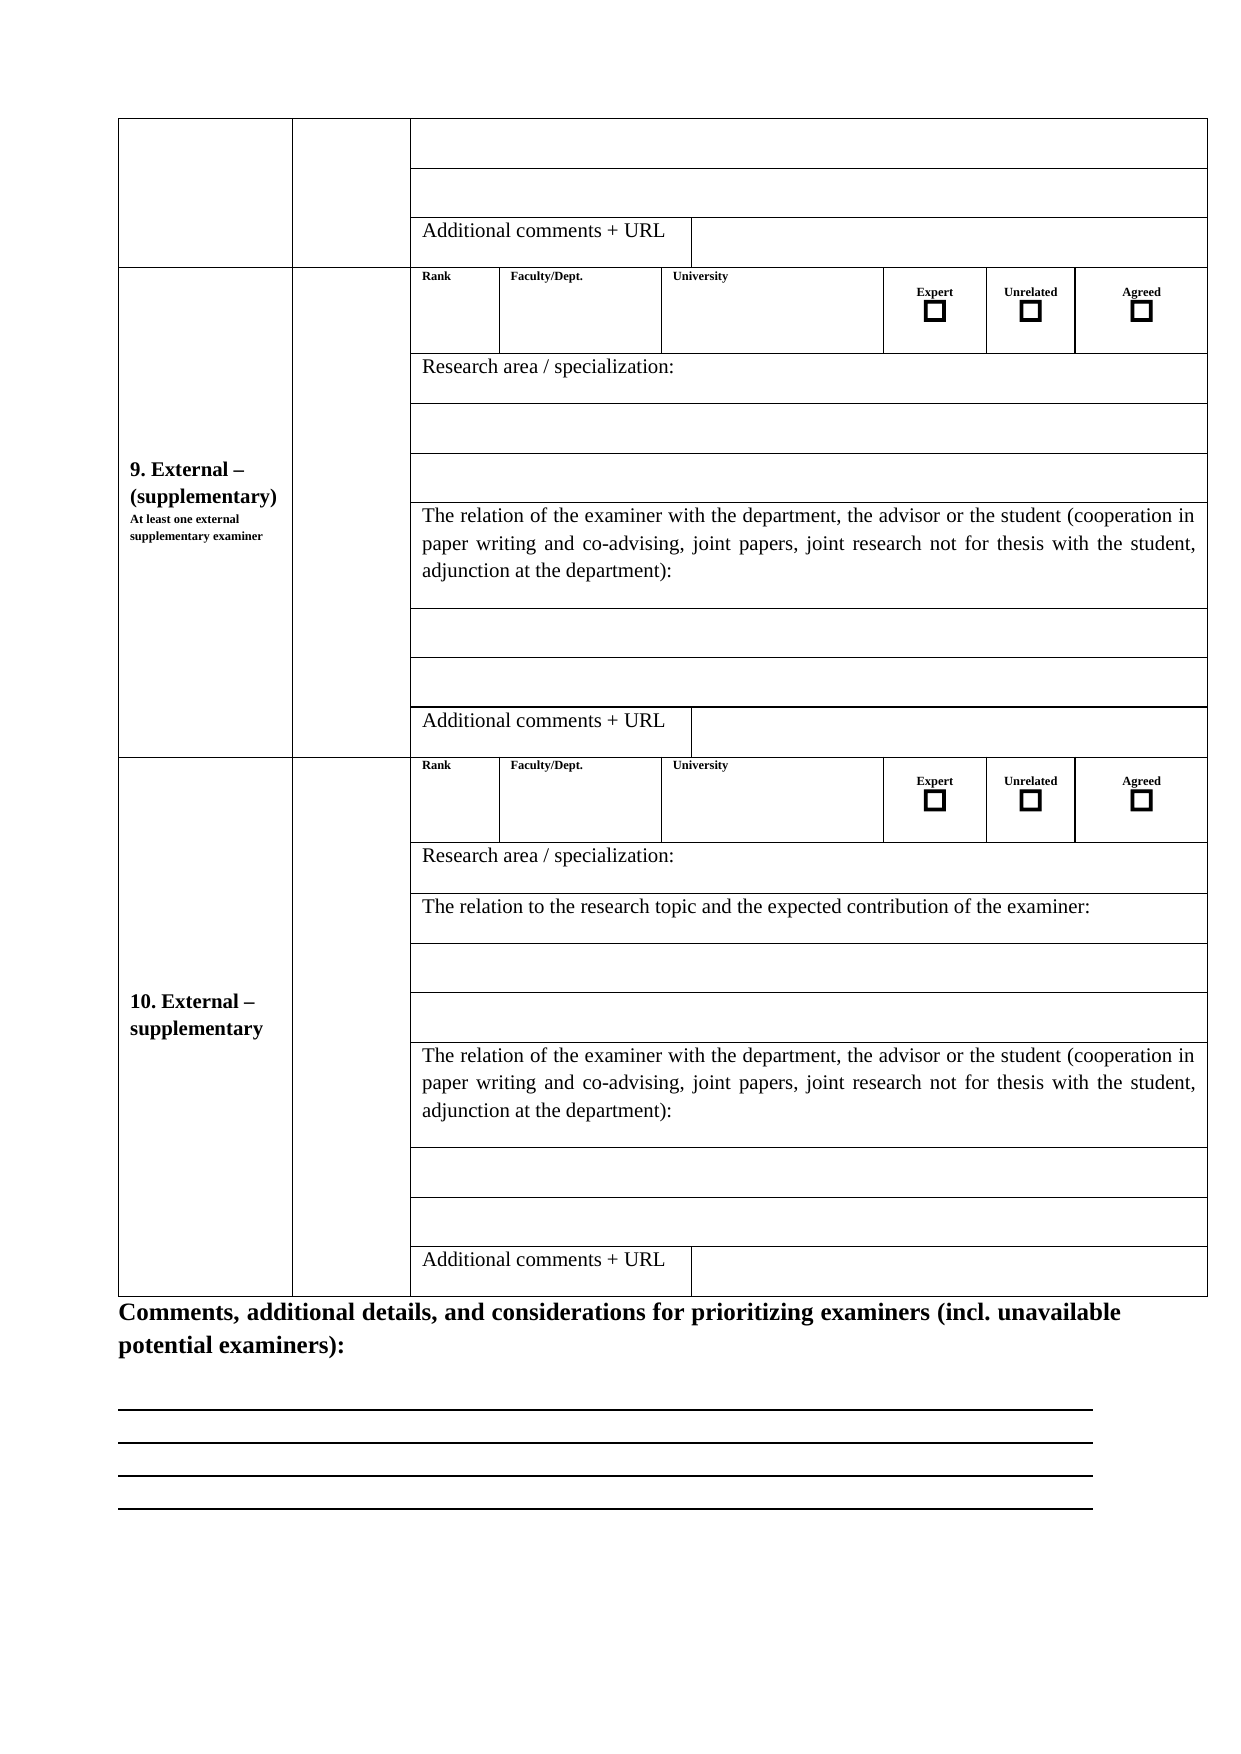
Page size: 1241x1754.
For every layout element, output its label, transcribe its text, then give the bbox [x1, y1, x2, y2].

table_cell University [662, 268, 883, 353]
table_cell [692, 708, 1207, 757]
table_cell [411, 609, 1207, 657]
table_cell [411, 454, 1207, 502]
table_cell Expert [884, 758, 986, 842]
table_cell [411, 944, 1207, 992]
table_cell Rank [411, 758, 499, 842]
table_cell [411, 169, 1207, 217]
table_cell [411, 993, 1207, 1042]
table_cell Rank [411, 268, 499, 353]
table_cell Research area / specialization: [411, 354, 1207, 403]
table_cell [411, 1198, 1207, 1246]
table_cell [411, 1148, 1207, 1197]
table_cell The relation of the examiner with the department, the advisor or the student (cooperation in paper writing and co-advising, joint papers, joint research not for thesis with the student, adjunction at the department): [411, 503, 1207, 607]
table_cell Additional comments + URL [411, 218, 691, 267]
table_cell Expert [884, 268, 986, 353]
table_cell Agreed [1076, 268, 1207, 353]
table_cell Unrelated [987, 268, 1074, 353]
table_cell Faculty/Dept. [500, 758, 661, 842]
table_cell [411, 119, 1207, 168]
text Comments, additional details, and considerations for prioritizing examiners (incl. unavailable potential examiners): [118, 1297, 1122, 1359]
table_cell [411, 658, 1207, 706]
table_cell The relation of the examiner with the department, the advisor or the student (cooperation in paper writing and co-advising, joint papers, joint research not for thesis with the student, adjunction at the department): [411, 1043, 1207, 1147]
table_cell University [662, 758, 883, 842]
table_cell 10. External – supplementary [119, 758, 292, 1296]
table_cell Faculty/Dept. [500, 268, 661, 353]
table_cell Additional comments + URL [411, 708, 691, 757]
table_cell The relation to the research topic and the expected contribution of the examiner: [411, 894, 1207, 943]
table_cell [692, 218, 1207, 267]
table_cell Unrelated [987, 758, 1074, 842]
table_cell [411, 404, 1207, 453]
table_cell Agreed [1076, 758, 1207, 842]
table_cell [293, 268, 410, 757]
table_cell [692, 1247, 1207, 1296]
table_cell [293, 758, 410, 1296]
table_cell Additional comments + URL [411, 1247, 691, 1296]
table_cell Research area / specialization: [411, 843, 1207, 892]
table_cell 9. External – (supplementary) At least one external supplementary examiner [119, 268, 292, 757]
